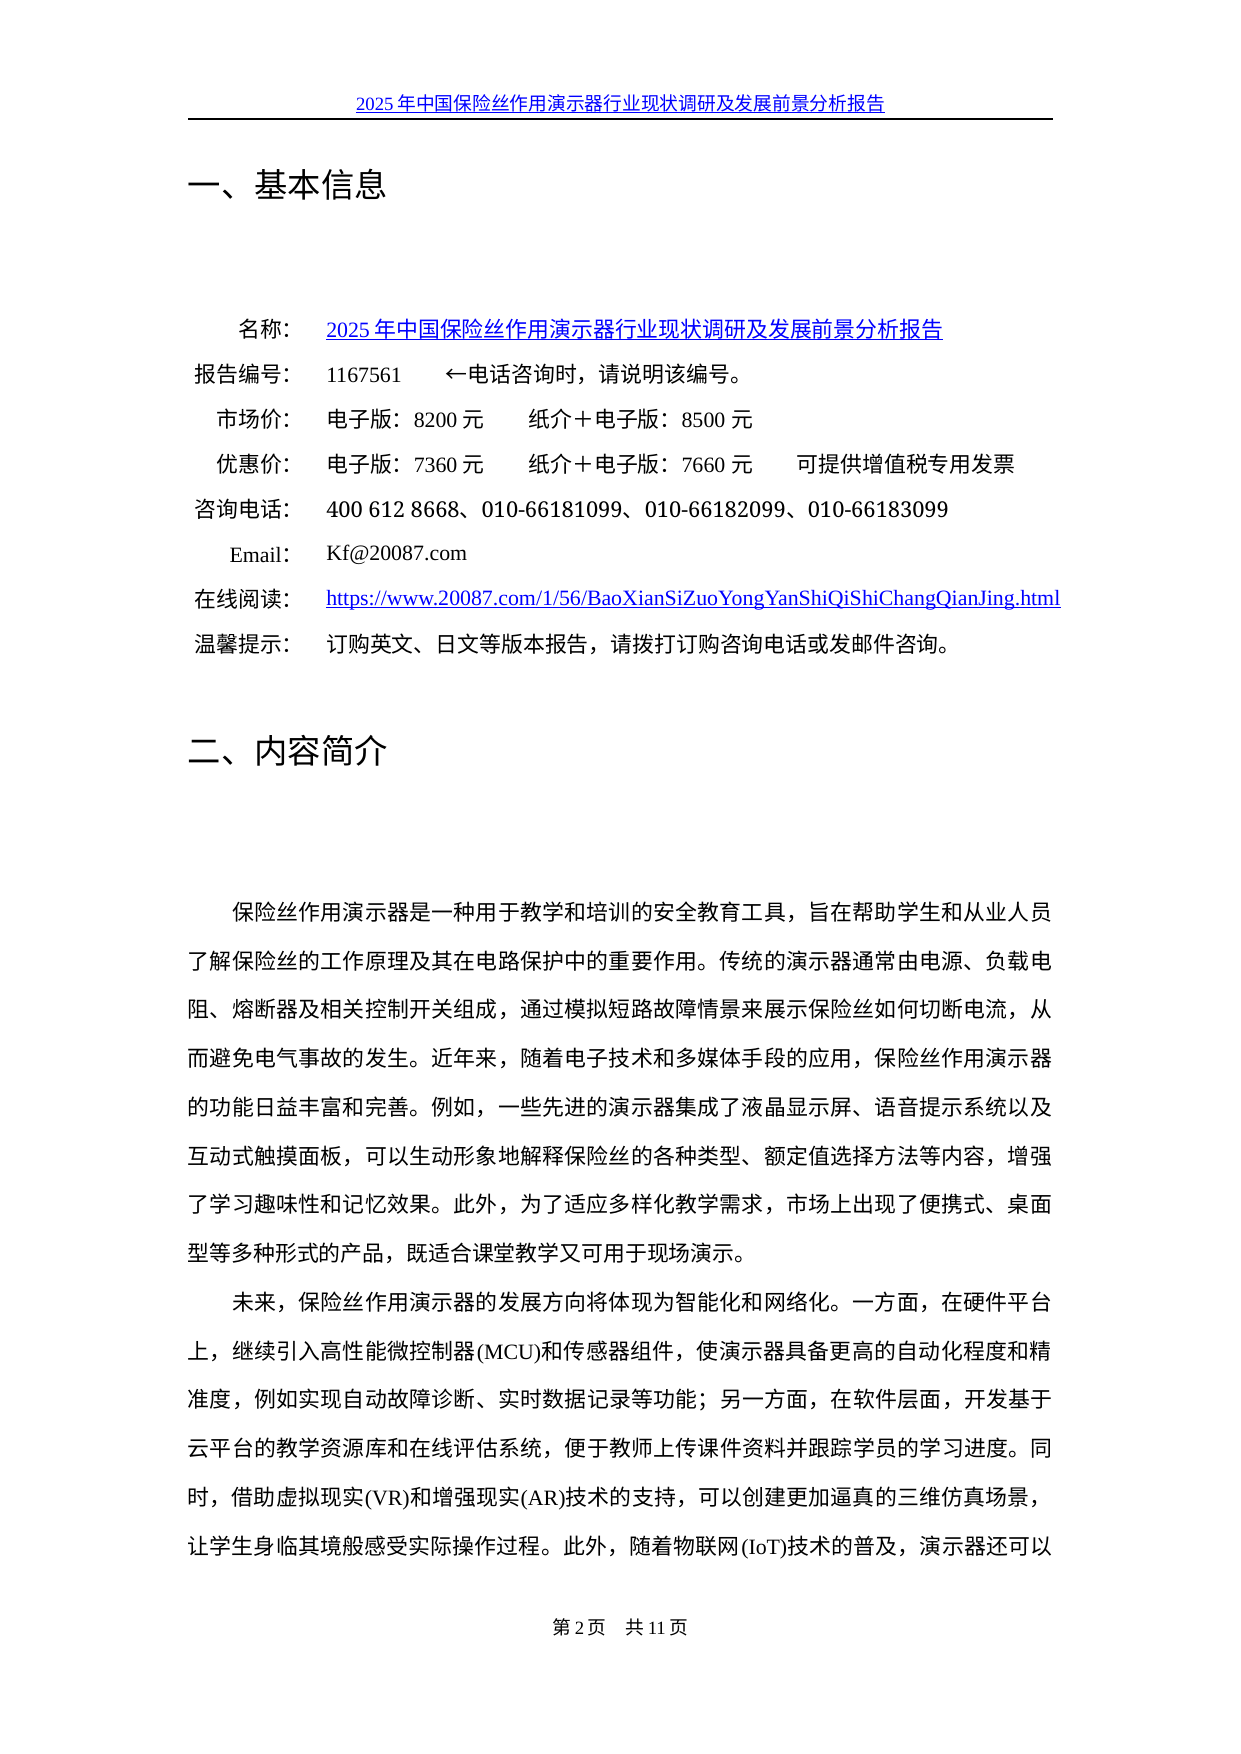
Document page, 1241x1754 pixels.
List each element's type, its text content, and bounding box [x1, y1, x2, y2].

table_cell 1167561 ←电话咨询时，请说明该编号。 [315, 357, 1073, 402]
table_cell 400 612 8668、010-66181099、010-66182099、010-66183099 [315, 492, 1073, 537]
table_cell 订购英文、日文等版本报告，请拨打订购咨询电话或发邮件咨询。 [315, 627, 1073, 672]
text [187, 894, 1053, 1561]
title 二、内容简介 [187, 717, 1053, 782]
table_cell 电子版：7360 元 纸介＋电子版：7660 元 可提供增值税专用发票 [315, 447, 1073, 492]
table_header 名称： [167, 312, 315, 357]
table_cell Email： [167, 537, 315, 582]
table_cell 优惠价： [167, 447, 315, 492]
table_cell 电子版：8200 元 纸介＋电子版：8500 元 [315, 402, 1073, 447]
title 一、基本信息 [187, 150, 1053, 215]
table_cell 市场价： [167, 402, 315, 447]
table_cell [315, 582, 1073, 627]
table_cell 咨询电话： [167, 492, 315, 537]
table_cell 温馨提示： [167, 627, 315, 672]
table_header 2025年中国保险丝作用演示器行业现状调研及发展前景分析报告 [315, 312, 1073, 357]
table_cell Kf@20087.com [315, 537, 1073, 582]
table_cell 在线阅读： [167, 582, 315, 627]
table_cell 报告编号： [167, 357, 315, 402]
